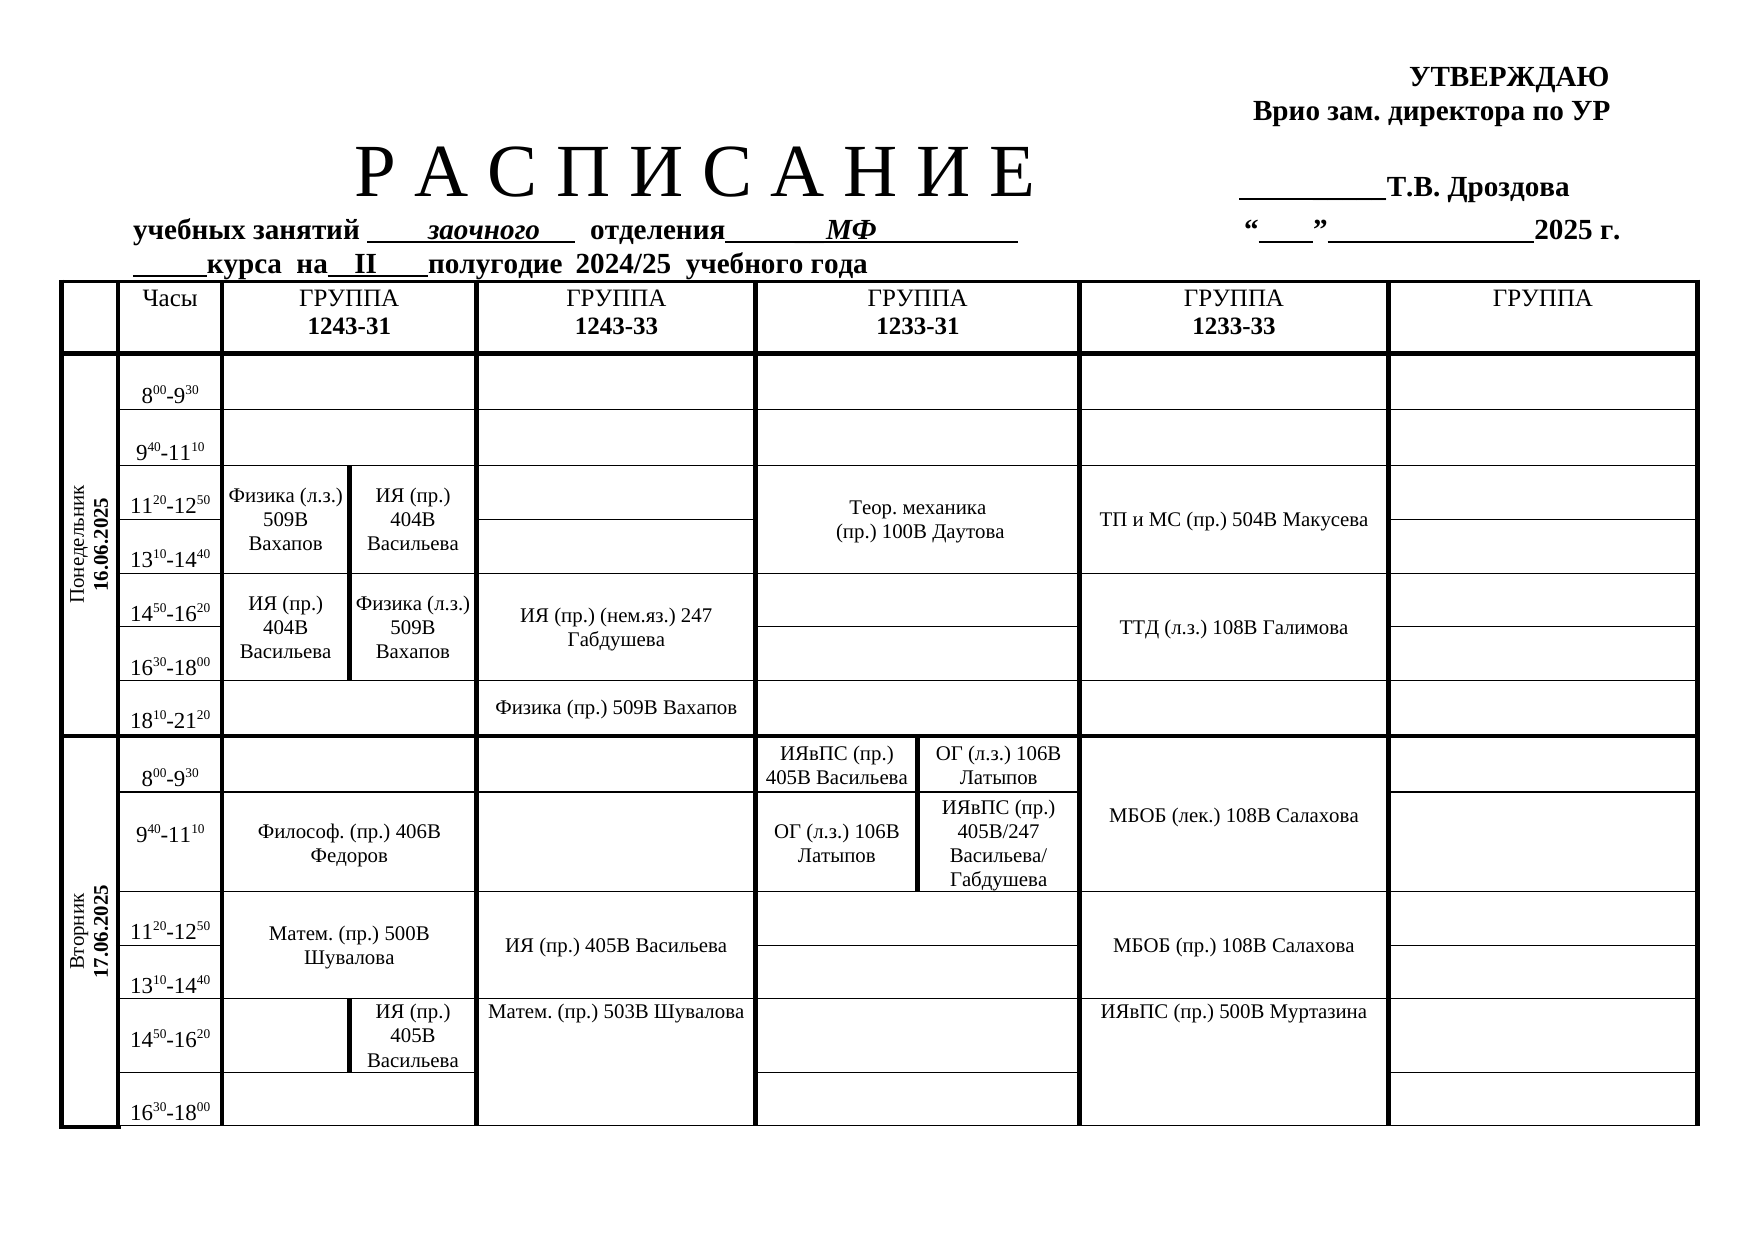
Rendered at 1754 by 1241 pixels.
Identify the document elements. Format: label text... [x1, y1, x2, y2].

table_cell [224, 410, 474, 465]
table_cell [1391, 574, 1695, 626]
table_cell Философ. (пр.) 406В Федоров [224, 793, 474, 891]
table_cell [224, 999, 347, 1072]
table_cell 1310-1440 [120, 946, 220, 998]
table_cell [1082, 356, 1386, 409]
table_cell 1450-1620 [120, 999, 220, 1072]
table_cell [758, 1073, 1077, 1125]
table_cell [1391, 681, 1695, 734]
table_cell [1391, 466, 1695, 519]
table_cell [479, 356, 753, 409]
table_cell [479, 738, 753, 791]
table_cell 1120-1250 [120, 466, 220, 519]
table_cell [1391, 520, 1695, 572]
table_cell [479, 466, 753, 519]
table_cell ОГ (л.з.) 106В Латыпов [920, 738, 1077, 791]
table_cell [1391, 627, 1695, 680]
text УТВЕРЖДАЮ [59, 59, 1609, 93]
table_cell Теор. механика (пр.) 100В Даутова [758, 466, 1077, 572]
table_cell Матем. (пр.) 503В Шувалова [479, 999, 753, 1125]
text курса на II полугодие 2024/25 учебного года [59, 246, 1695, 279]
table_cell [224, 681, 474, 734]
table_header ГРУППА 1233-31 [758, 283, 1077, 351]
table_cell [758, 681, 1077, 734]
table_cell 1450-1620 [120, 574, 220, 626]
table_cell ИЯ (пр.) 405В Васильева [479, 892, 753, 998]
table_cell 1810-2120 [120, 681, 220, 734]
table_cell [758, 999, 1077, 1072]
table_cell [758, 627, 1077, 680]
table_cell [1391, 892, 1695, 944]
table_cell 800-930 [120, 356, 220, 409]
table_cell 1120-1250 [120, 892, 220, 944]
table_header ГРУППА [1391, 283, 1695, 351]
table_cell [1391, 356, 1695, 409]
table_cell [758, 946, 1077, 998]
table_cell Понедельник 16.06.2025 [64, 356, 116, 734]
table_cell [1391, 999, 1695, 1072]
table_cell [1391, 410, 1695, 465]
table_cell [1391, 738, 1695, 791]
table_cell [224, 738, 474, 791]
table_cell 1630-1800 [120, 627, 220, 680]
table_cell [758, 892, 1077, 944]
table_cell [1082, 681, 1386, 734]
table_cell [1391, 946, 1695, 998]
table_cell [224, 1073, 474, 1125]
table_cell МБОБ (пр.) 108В Салахова [1082, 892, 1386, 998]
table_cell ИЯвПС (пр.) 405В Васильева [758, 738, 915, 791]
table_cell [758, 356, 1077, 409]
table_cell [1082, 410, 1386, 465]
table_cell ТП и МС (пр.) 504В Макусева [1082, 466, 1386, 572]
table_cell ИЯвПС (пр.) 405В/247 Васильева/ Габдушева [920, 793, 1077, 891]
table_cell [479, 520, 753, 572]
table_cell ИЯ (пр.) 405В Васильева [352, 999, 474, 1072]
text Р А С П И С А Н И Е _____ Т.В. Дроздова учебных занятий заочного отделения __МФ “ ” 2025 г. [59, 126, 1695, 246]
text Врио зам. директора по УР [59, 93, 1695, 126]
table_cell ИЯвПС (пр.) 500В Муртазина [1082, 999, 1386, 1125]
table_cell [479, 793, 753, 891]
table_cell МБОБ (лек.) 108В Салахова [1082, 738, 1386, 891]
table_cell [758, 410, 1077, 465]
table_cell 940-1110 [120, 793, 220, 891]
table_header ГРУППА 1233-33 [1082, 283, 1386, 351]
table_cell [1391, 1073, 1695, 1125]
table_cell ИЯ (пр.) 404В Васильева [352, 466, 474, 572]
table_cell Физика (л.з.) 509В Вахапов [352, 574, 474, 680]
table_cell ОГ (л.з.) 106В Латыпов [758, 793, 915, 891]
table_header [64, 283, 116, 351]
table_cell Матем. (пр.) 500В Шувалова [224, 892, 474, 998]
table_cell 800-930 [120, 738, 220, 791]
table_header Часы [120, 283, 220, 351]
table_cell Физика (пр.) 509В Вахапов [479, 681, 753, 734]
table_cell Физика (л.з.) 509В Вахапов [224, 466, 347, 572]
table_cell 1630-1800 [120, 1073, 220, 1125]
table_cell [758, 574, 1077, 626]
table_cell 1310-1440 [120, 520, 220, 572]
table_cell [479, 410, 753, 465]
table_cell 940-1110 [120, 410, 220, 465]
table_cell [1391, 793, 1695, 891]
table_cell [224, 356, 474, 409]
table_cell ИЯ (пр.) (нем.яз.) 247 Габдушева [479, 574, 753, 680]
table_cell Вторник 17.06.2025 [64, 738, 116, 1125]
table_header ГРУППА 1243-31 [224, 283, 474, 351]
table_header ГРУППА 1243-33 [479, 283, 753, 351]
table_cell ТТД (л.з.) 108В Галимова [1082, 574, 1386, 680]
table_cell ИЯ (пр.) 404В Васильева [224, 574, 347, 680]
